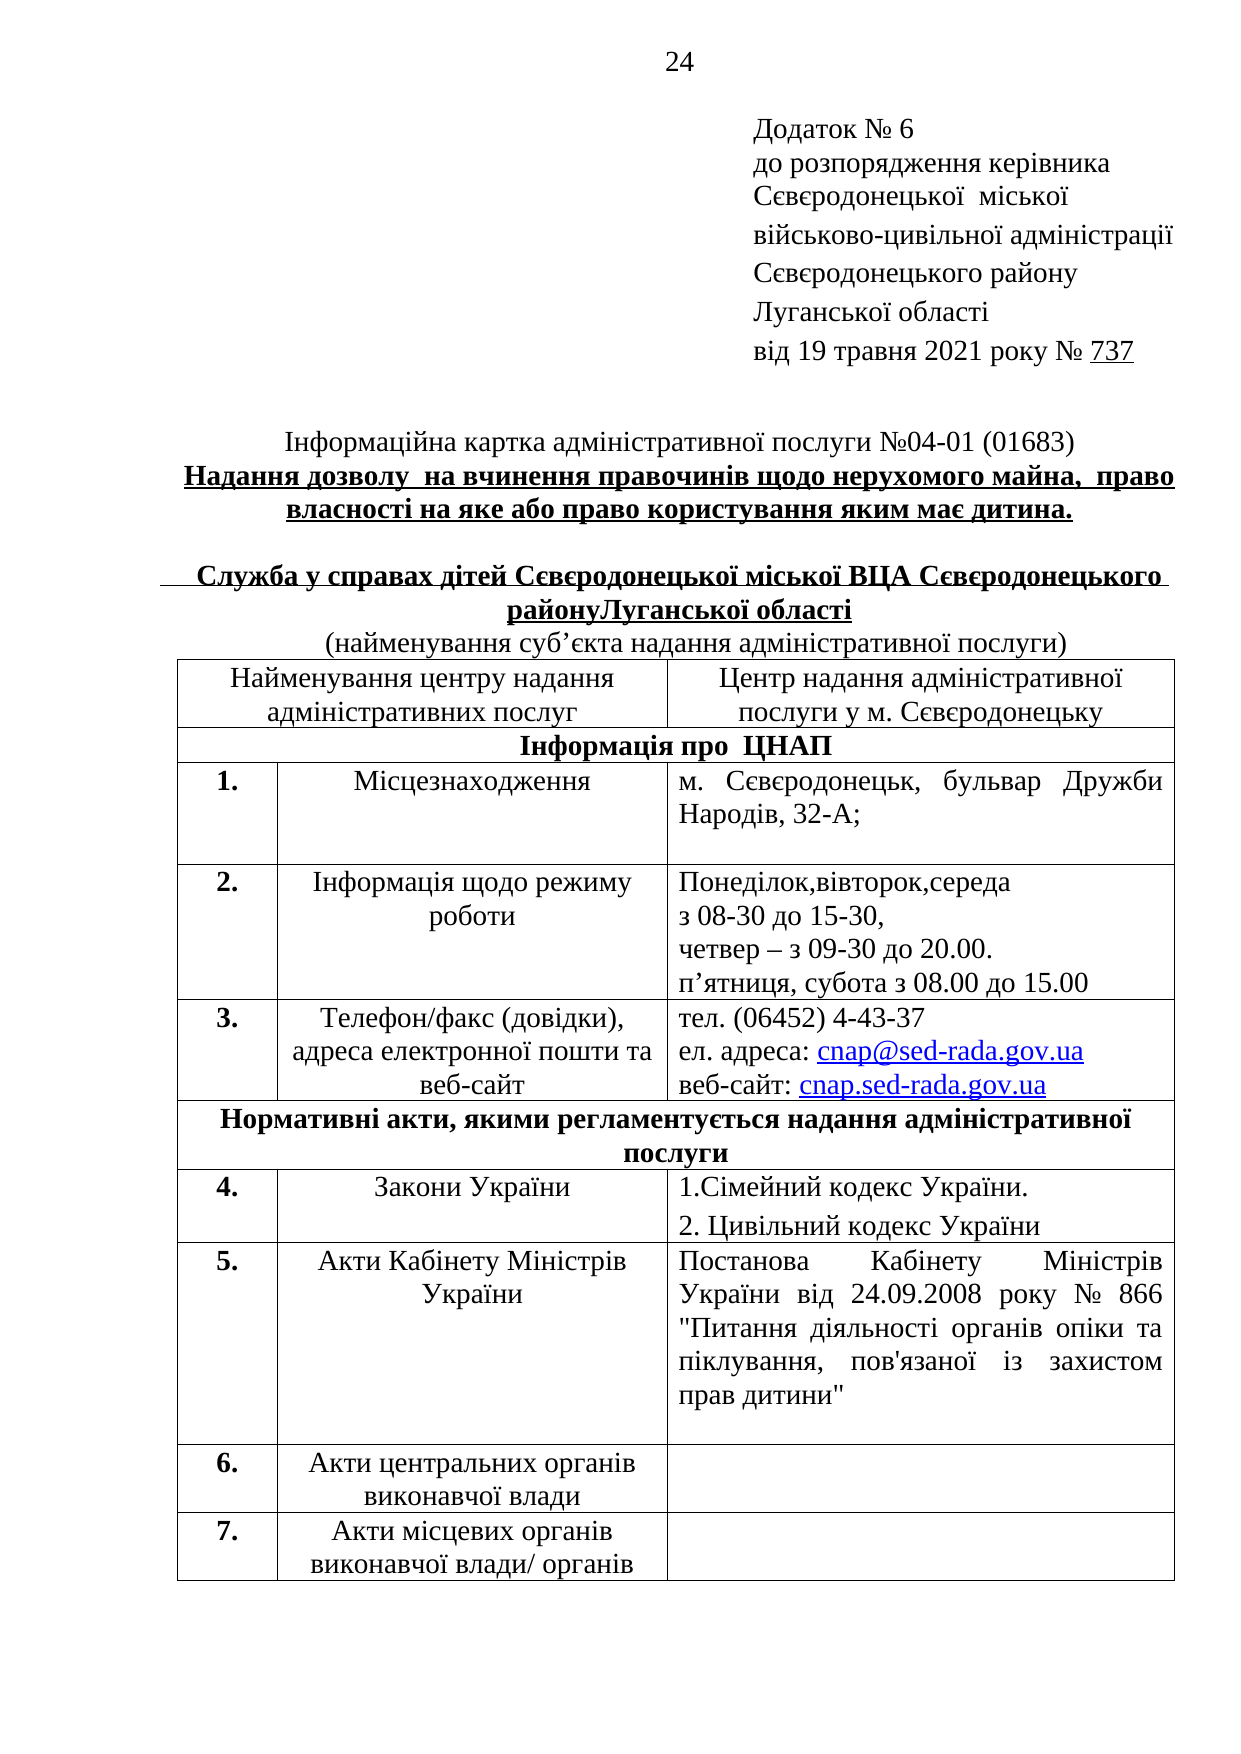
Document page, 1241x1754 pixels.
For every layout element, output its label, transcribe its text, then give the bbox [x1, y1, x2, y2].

table_cell Акти центральних органів виконавчої влади [278, 1445, 667, 1512]
table_cell Закони України [278, 1170, 667, 1242]
table_cell 7. [178, 1513, 277, 1580]
table_cell Нормативні акти, якими регламентується надання адміністративної послуги [178, 1101, 1174, 1168]
text Надання дозволу на вчинення правочинів щодо нерухомого майна, право власності на яке або право користування яким має дитина. [177, 458, 1181, 525]
table_cell Телефон/факс (довідки), адреса електронної пошти та веб-сайт [278, 1000, 667, 1100]
table_cell 2. [178, 865, 277, 999]
table_cell Інформація про ЦНАП [178, 728, 1174, 762]
table_cell 5. [178, 1243, 277, 1444]
text (найменування суб’єкта надання адміністративної послуги) [251, 626, 1181, 659]
table_cell Інформація щодо режиму роботи [278, 865, 667, 999]
table_cell Постанова Кабінету Міністрів України від 24.09.2008 року № 866 "Питання діяльності органів опіки та піклування, пов'язаної із захистом прав дитини" [668, 1243, 1174, 1444]
table_cell 1.Сімейний кодекс України. 2. Цивільний кодекс України [668, 1170, 1174, 1242]
text Служба у справах дітей Сєвєродонецької міської ВЦА Сєвєродонецького районуЛуганської області [177, 558, 1181, 626]
text Додаток № 6 [753, 111, 1181, 145]
table_header Центр надання адміністративної послуги у м. Сєвєродонецьку [668, 660, 1174, 727]
table_cell 4. [178, 1170, 277, 1242]
list Сєвєродонецької міської військово-цивільної адміністрації Сєвєродонецького району Луганської області [753, 178, 1181, 328]
table_cell 6. [178, 1445, 277, 1512]
table_cell 3. [178, 1000, 277, 1100]
table_cell 1. [178, 763, 277, 863]
list від 19 травня 2021 року № 737 [753, 333, 1181, 366]
text до розпорядження керівника [753, 145, 1181, 178]
table_cell [668, 1513, 1174, 1580]
table_cell Понеділок,вівторок,середа з 08-30 до 15-30, четвер – з 09-30 до 20.00. п’ятниця, субота з 08.00 до 15.00 [668, 865, 1174, 999]
table_cell [668, 1445, 1174, 1512]
table_header Найменування центру надання адміністративних послуг [178, 660, 667, 727]
table_cell м. Сєвєродонецьк, бульвар Дружби Народів, 32-А; [668, 763, 1174, 863]
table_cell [278, 1513, 667, 1580]
table_cell тел. (06452) 4-43-37 ел. адреса: cnap@sed-rada.gov.ua веб-сайт: cnap.sed-rada.gov.ua [668, 1000, 1174, 1100]
text Інформаційна картка адміністративної послуги №04-01 (01683) [177, 424, 1181, 458]
table_cell Акти Кабінету Міністрів України [278, 1243, 667, 1444]
table_cell Місцезнаходження [278, 763, 667, 863]
